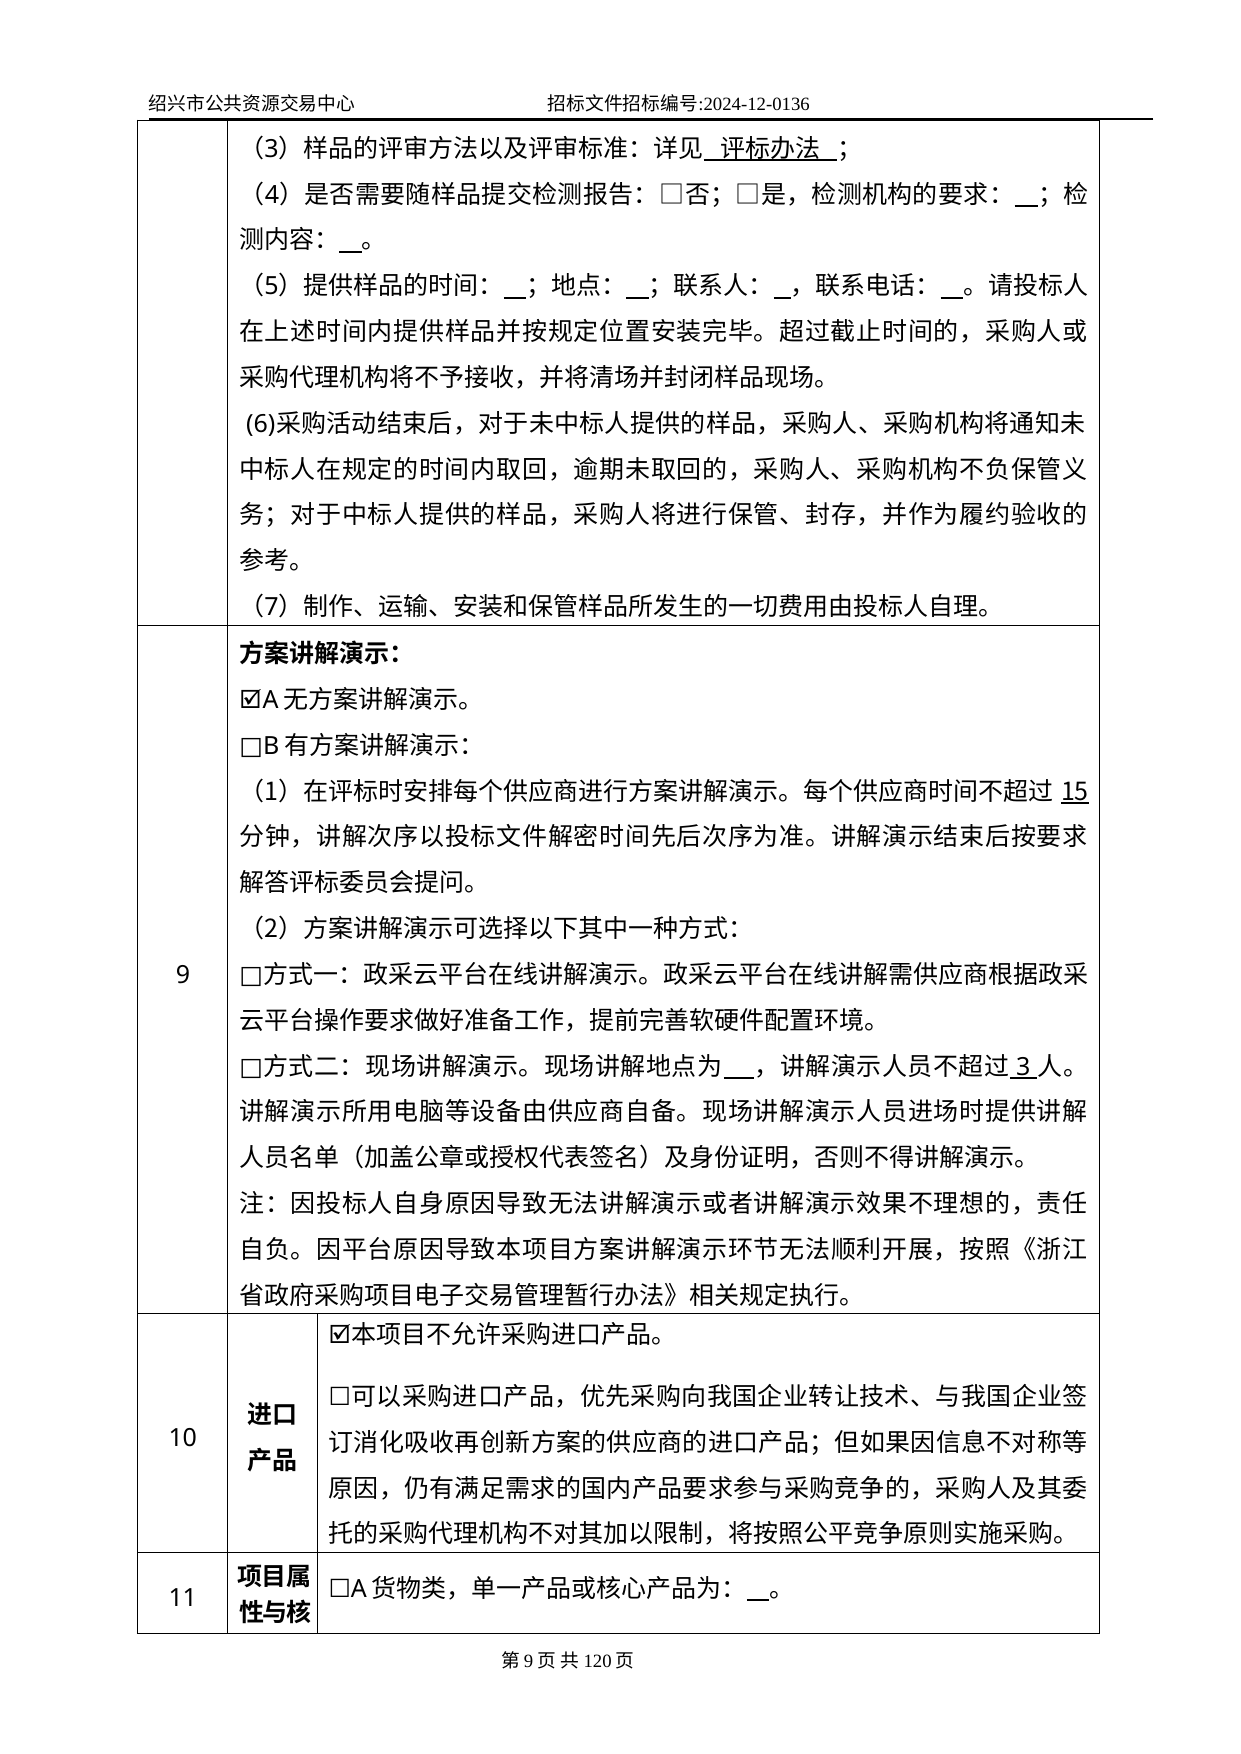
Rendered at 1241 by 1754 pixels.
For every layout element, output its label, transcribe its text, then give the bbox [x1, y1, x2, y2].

table_cell 进口产品 [228, 1314, 317, 1552]
table_cell 11 [138, 1553, 227, 1632]
table_cell 10 [138, 1314, 227, 1552]
table_cell 9 [138, 626, 227, 1313]
table_cell 8 [138, 121, 227, 625]
table_cell 项目属性与核心产品 [228, 1553, 317, 1632]
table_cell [318, 1553, 1099, 1632]
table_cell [228, 121, 1099, 625]
table_cell 方案讲解演示： A无方案讲解演示。 □B有方案讲解演示： （1）在评标时安排每个供应商进行方案讲解演示。每个供应商时间不超过15分钟，讲解次序以投标文件解密时间先后次序为准。讲解演示结束后按要求解答评标委员会提问。 （2）方案讲解演示可选择以下其中一种方式： 方式一：政采云平台在线讲解演示。政采云平台在线讲解需供应商根据政采云平台操作要求做好准备工作，提前完善软硬件配置环境。 □方式二：现场讲解演示。现场讲解地点为 ，讲解演示人员不超过 3 人。讲解演示所用电脑等设备由供应商自备。现场讲解演示人员进场时提供讲解人员名单（加盖公章或授权代表签名）及身份证明，否则不得讲解演示。 注：因投标人自身原因导致无法讲解演示或者讲解演示效果不理想的，责任自负。因平台原因导致本项目方案讲解演示环节无法顺利开展，按照《浙江省政府采购项目电子交易管理暂行办法》相关规定执行。 [228, 626, 1099, 1313]
table_cell 本项目不允许采购进口产品。 可以采购进口产品，优先采购向我国企业转让技术、与我国企业签订消化吸收再创新方案的供应商的进口产品；但如果因信息不对称等原因，仍有满足需求的国内产品要求参与采购竞争的，采购人及其委托的采购代理机构不对其加以限制，将按照公平竞争原则实施采购。 [318, 1314, 1099, 1552]
